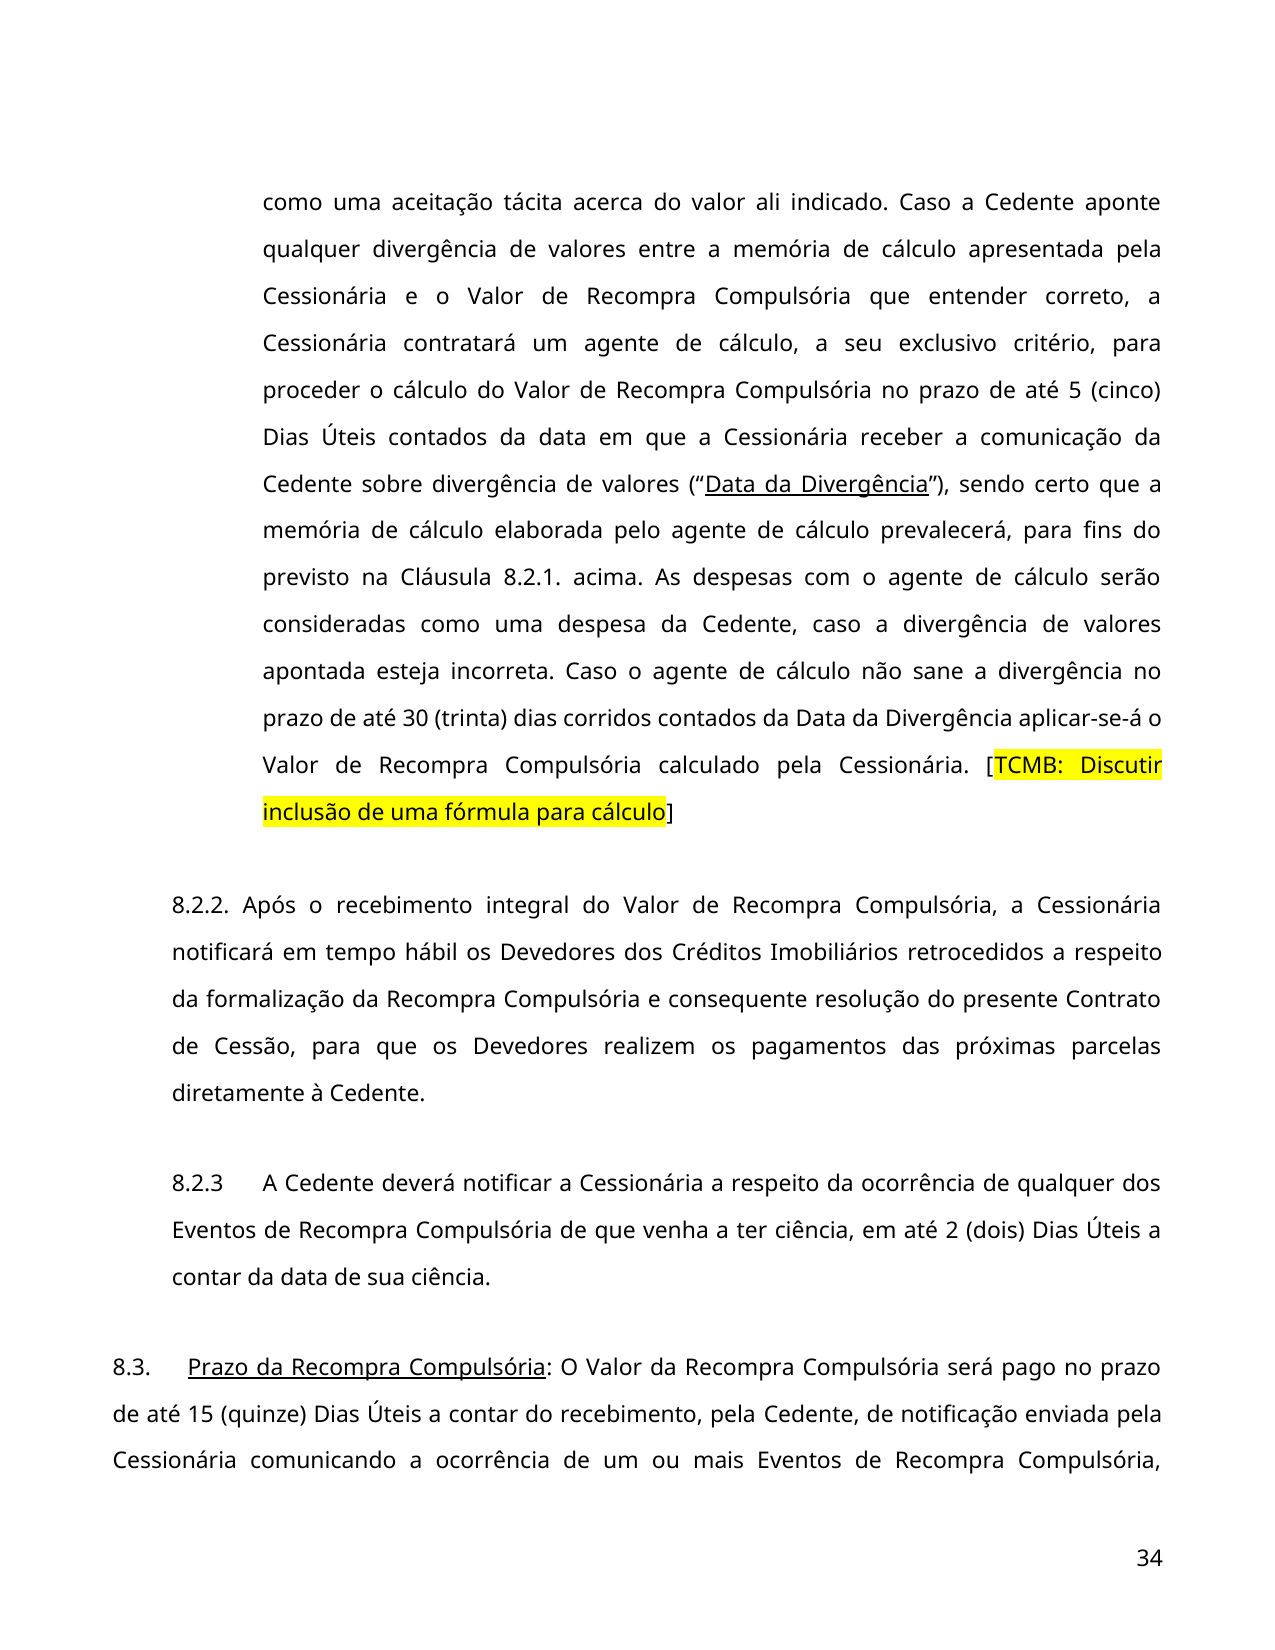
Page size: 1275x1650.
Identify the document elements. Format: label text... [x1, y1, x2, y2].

text 8.2.3 A Cedente deverá notificar a Cessionária a respeito da ocorrência de qualquer dos Eventos de Recompra Compulsória de que venha a ter ciência, em até 2 (dois) Dias Úteis a contar da data de sua ciência. [172, 1167, 1162, 1292]
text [112, 1351, 1162, 1476]
text 8.2.2. Após o recebimento integral do Valor de Recompra Compulsória, a Cessionária notificará em tempo hábil os Devedores dos Créditos Imobiliários retrocedidos a respeito da formalização da Recompra Compulsória e consequente resolução do presente Contrato de Cessão, para que os Devedores realizem os pagamentos das próximas parcelas diretamente à Cedente. [172, 889, 1162, 1108]
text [262, 186, 1162, 827]
